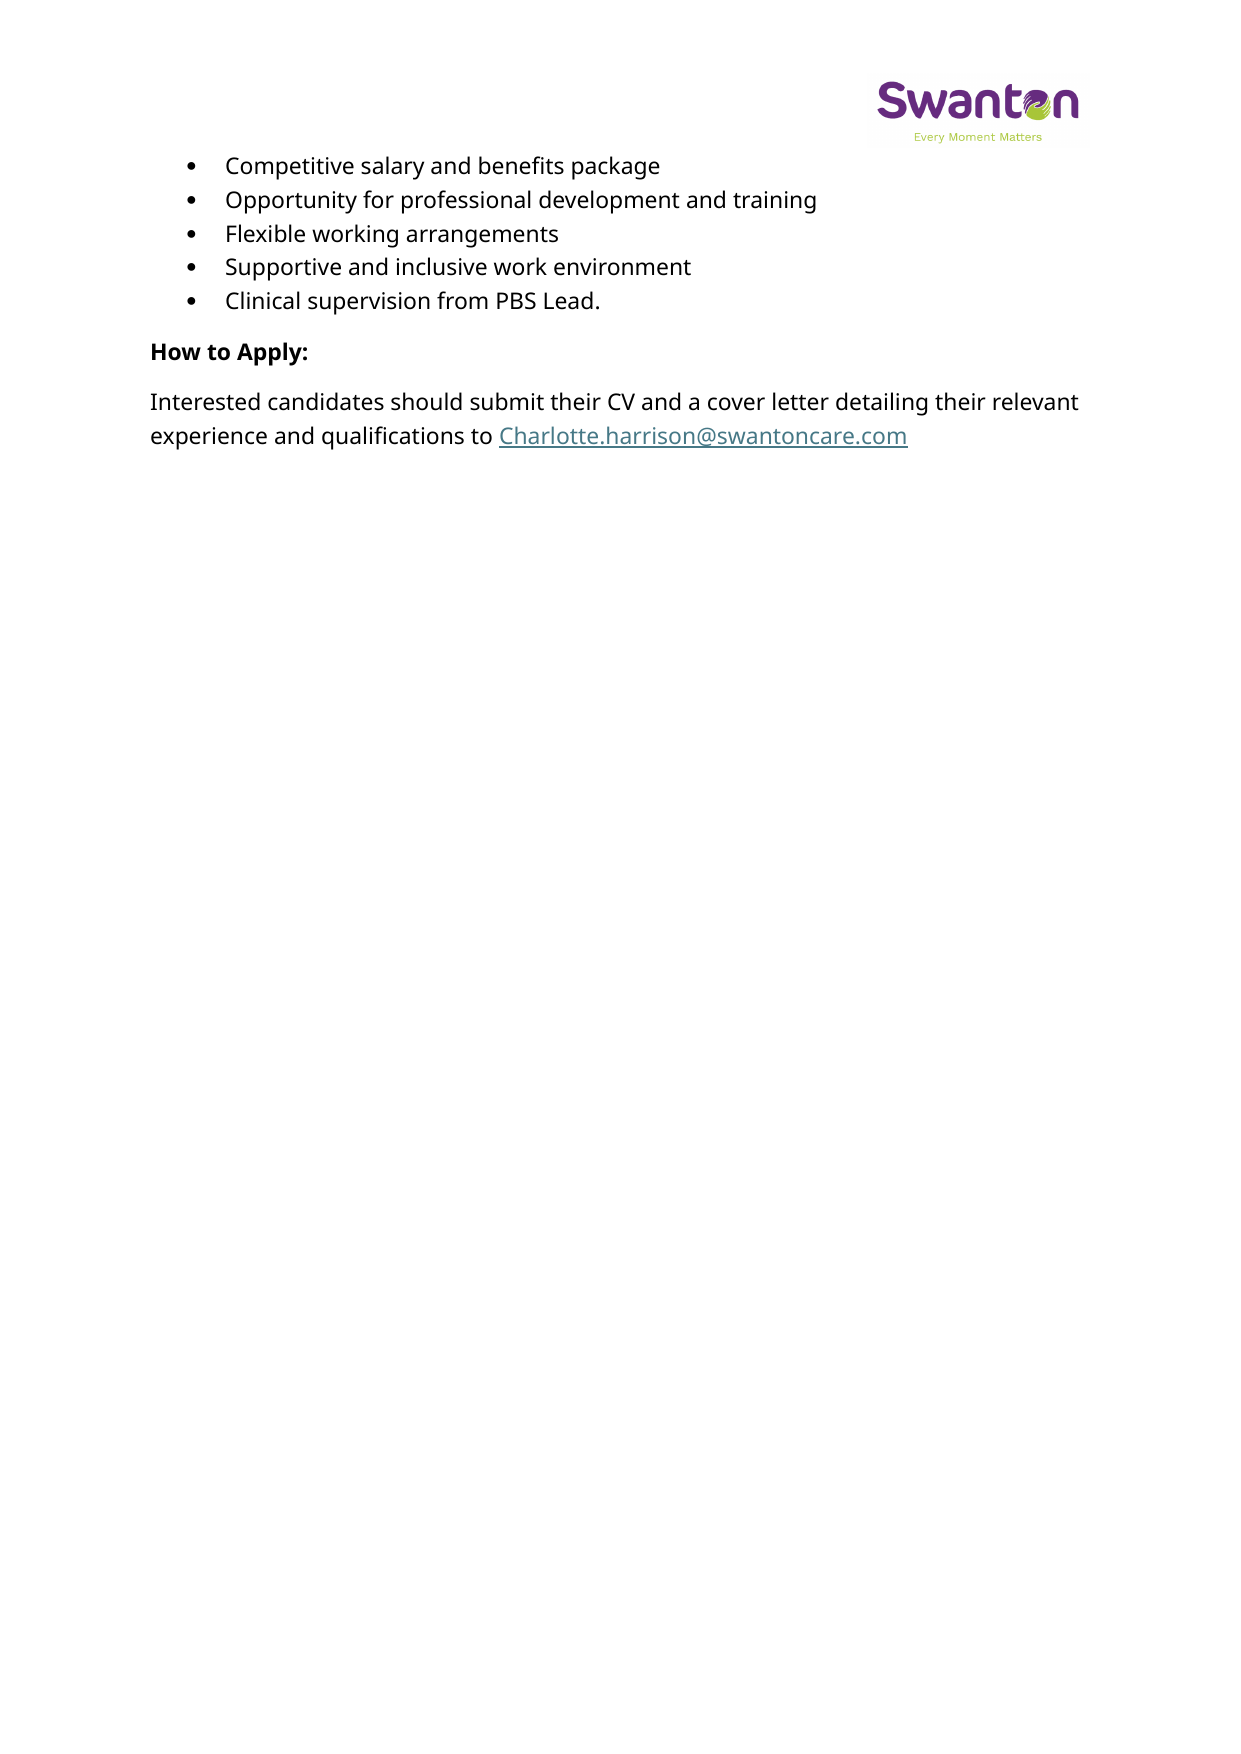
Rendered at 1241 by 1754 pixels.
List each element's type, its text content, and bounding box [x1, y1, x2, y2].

text Interested candidates should submit their CV and a cover letter detailing their relevant experience and qualifications to Charlotte.harrison@swantoncare.com [150, 386, 1090, 451]
list Clinical supervision from PBS Lead. [187, 285, 1090, 316]
text How to Apply: [150, 335, 1090, 367]
list Competitive salary and benefits package [187, 150, 1090, 181]
picture [866, 73, 1091, 148]
list Opportunity for professional development and training [187, 184, 1090, 215]
list Flexible working arrangements [187, 217, 1090, 249]
list Supportive and inclusive work environment [187, 251, 1090, 282]
